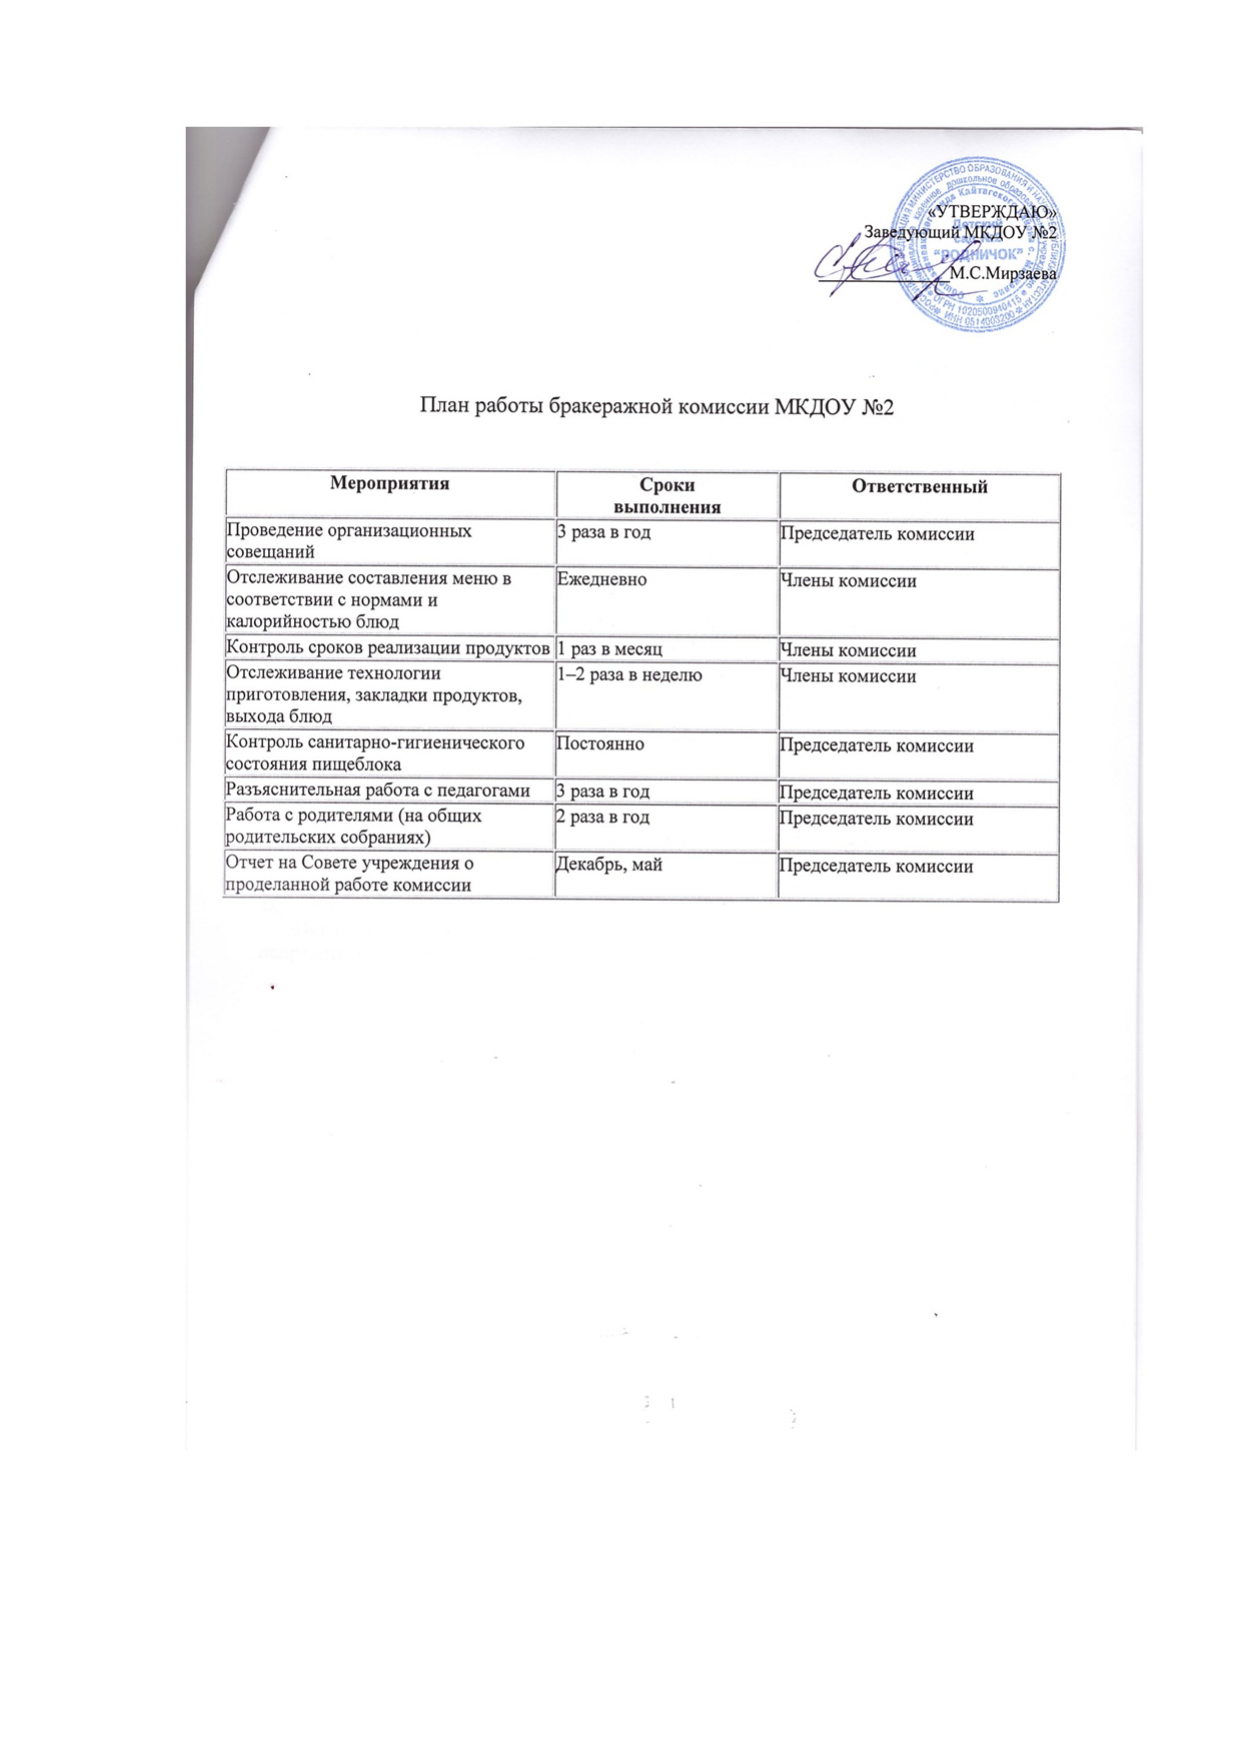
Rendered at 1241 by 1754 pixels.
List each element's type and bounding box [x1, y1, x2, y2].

picture [177, 118, 1152, 1459]
